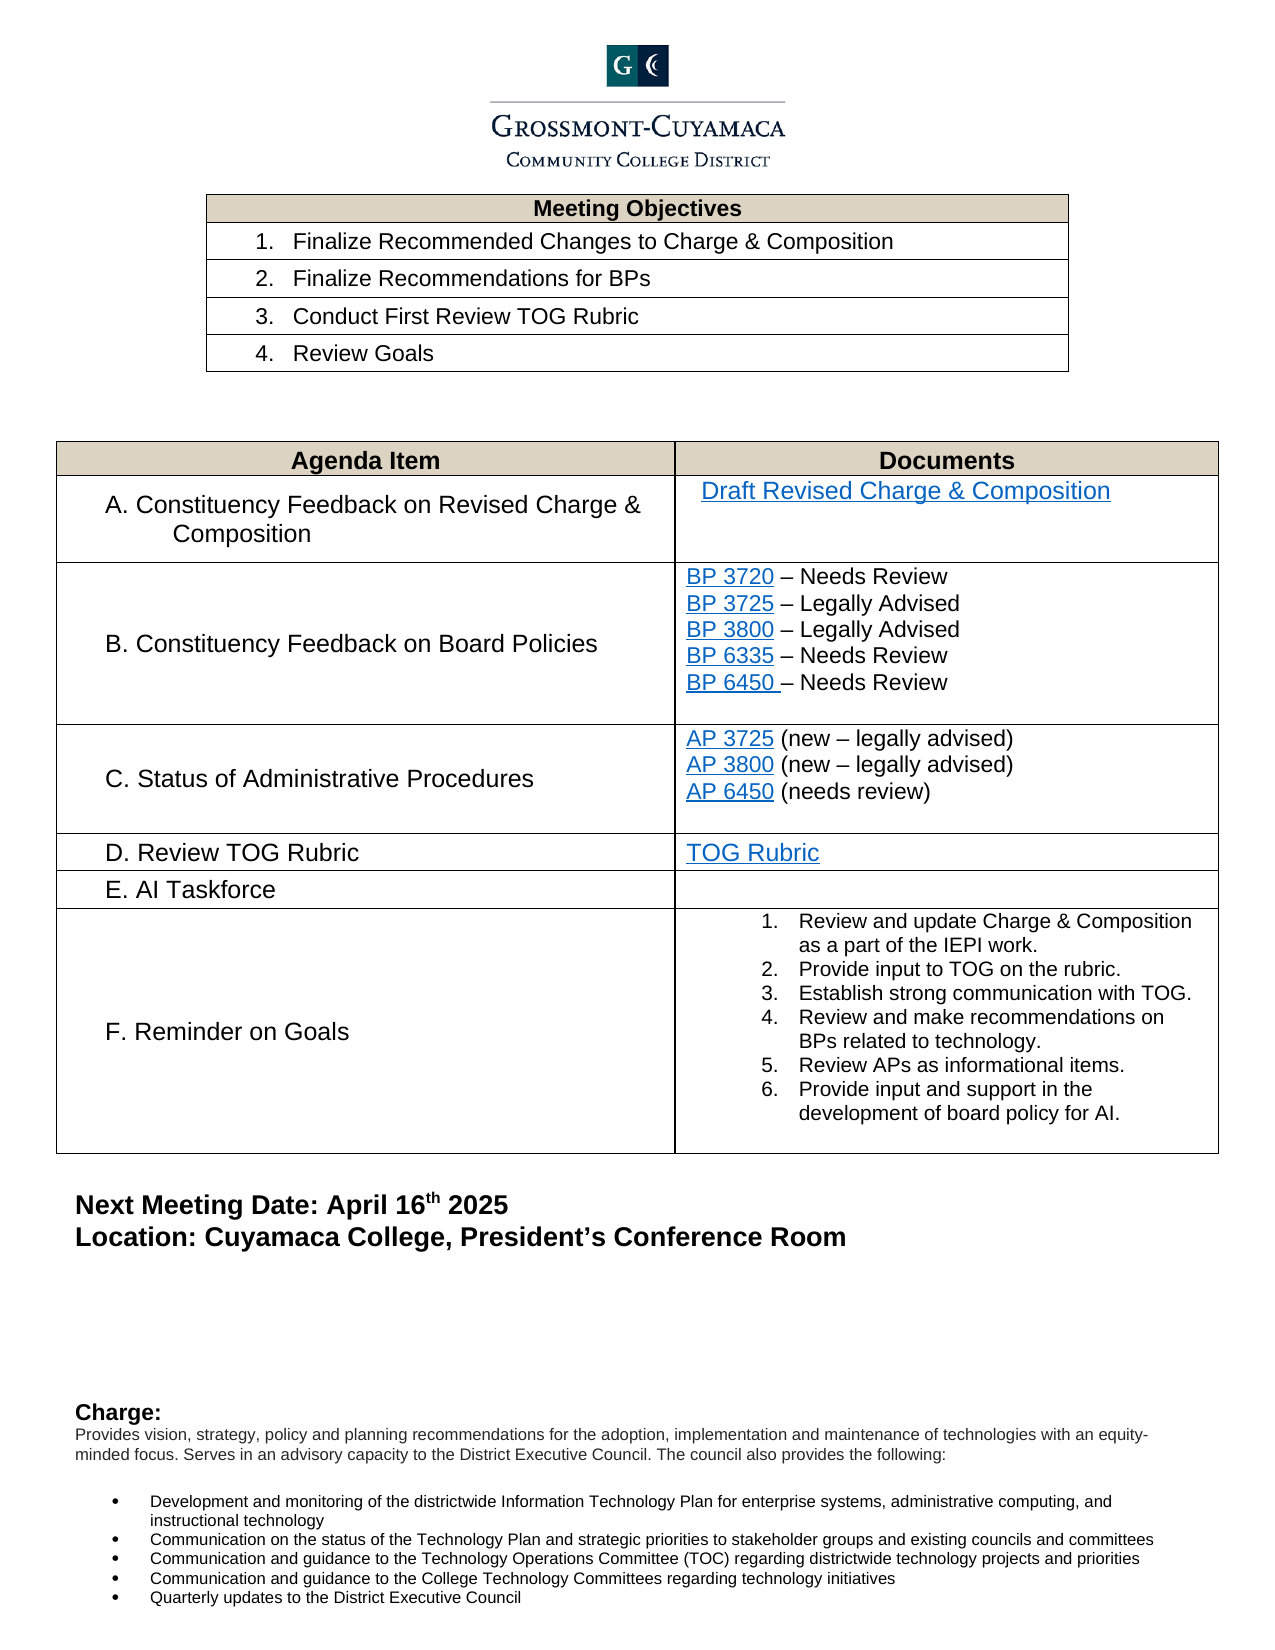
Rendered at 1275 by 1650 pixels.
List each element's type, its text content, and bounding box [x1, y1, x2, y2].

table_cell AI Taskforce [57, 871, 674, 908]
table_cell Reminder on Goals [57, 909, 674, 1153]
picture [489, 45, 786, 167]
table_cell Constituency Feedback on Revised Charge & Composition [57, 476, 674, 562]
text Next Meeting Date: April 16th 2025 [75, 1189, 1200, 1221]
table_cell AP 3725 (new – legally advised) AP 3800 (new – legally advised) AP 6450 (needs review) [676, 725, 1218, 833]
table_header Documents [676, 442, 1218, 475]
table_cell Review Goals [207, 335, 1068, 371]
text Location: Cuyamaca College, President’s Conference Room [75, 1221, 1200, 1252]
table_cell Status of Administrative Procedures [57, 725, 674, 833]
table_cell TOG Rubric [676, 834, 1218, 870]
table_cell Draft Revised Charge & Composition [676, 476, 1218, 562]
table_cell Constituency Feedback on Board Policies [57, 563, 674, 724]
table_cell BP 3720 – Needs Review BP 3725 – Legally Advised BP 3800 – Legally Advised BP 6335 – Needs Review BP 6450 – Needs Review [676, 563, 1218, 724]
table_cell Finalize Recommendations for BPs [207, 260, 1068, 297]
table_cell [676, 871, 1218, 908]
table_cell Review TOG Rubric [57, 834, 674, 870]
table_header Meeting Objectives [207, 195, 1068, 222]
table_cell Review and update Charge & Composition as a part of the IEPI work. Provide input to TOG on the rubric. Establish strong communication with TOG. Review and make recommendations on BPs related to technology. Review APs as informational items. Provide input and support in the development of board policy for AI. [676, 909, 1218, 1153]
table_cell Finalize Recommended Changes to Charge & Composition [207, 223, 1068, 259]
table_header Agenda Item [57, 442, 674, 475]
table_cell Conduct First Review TOG Rubric [207, 298, 1068, 334]
